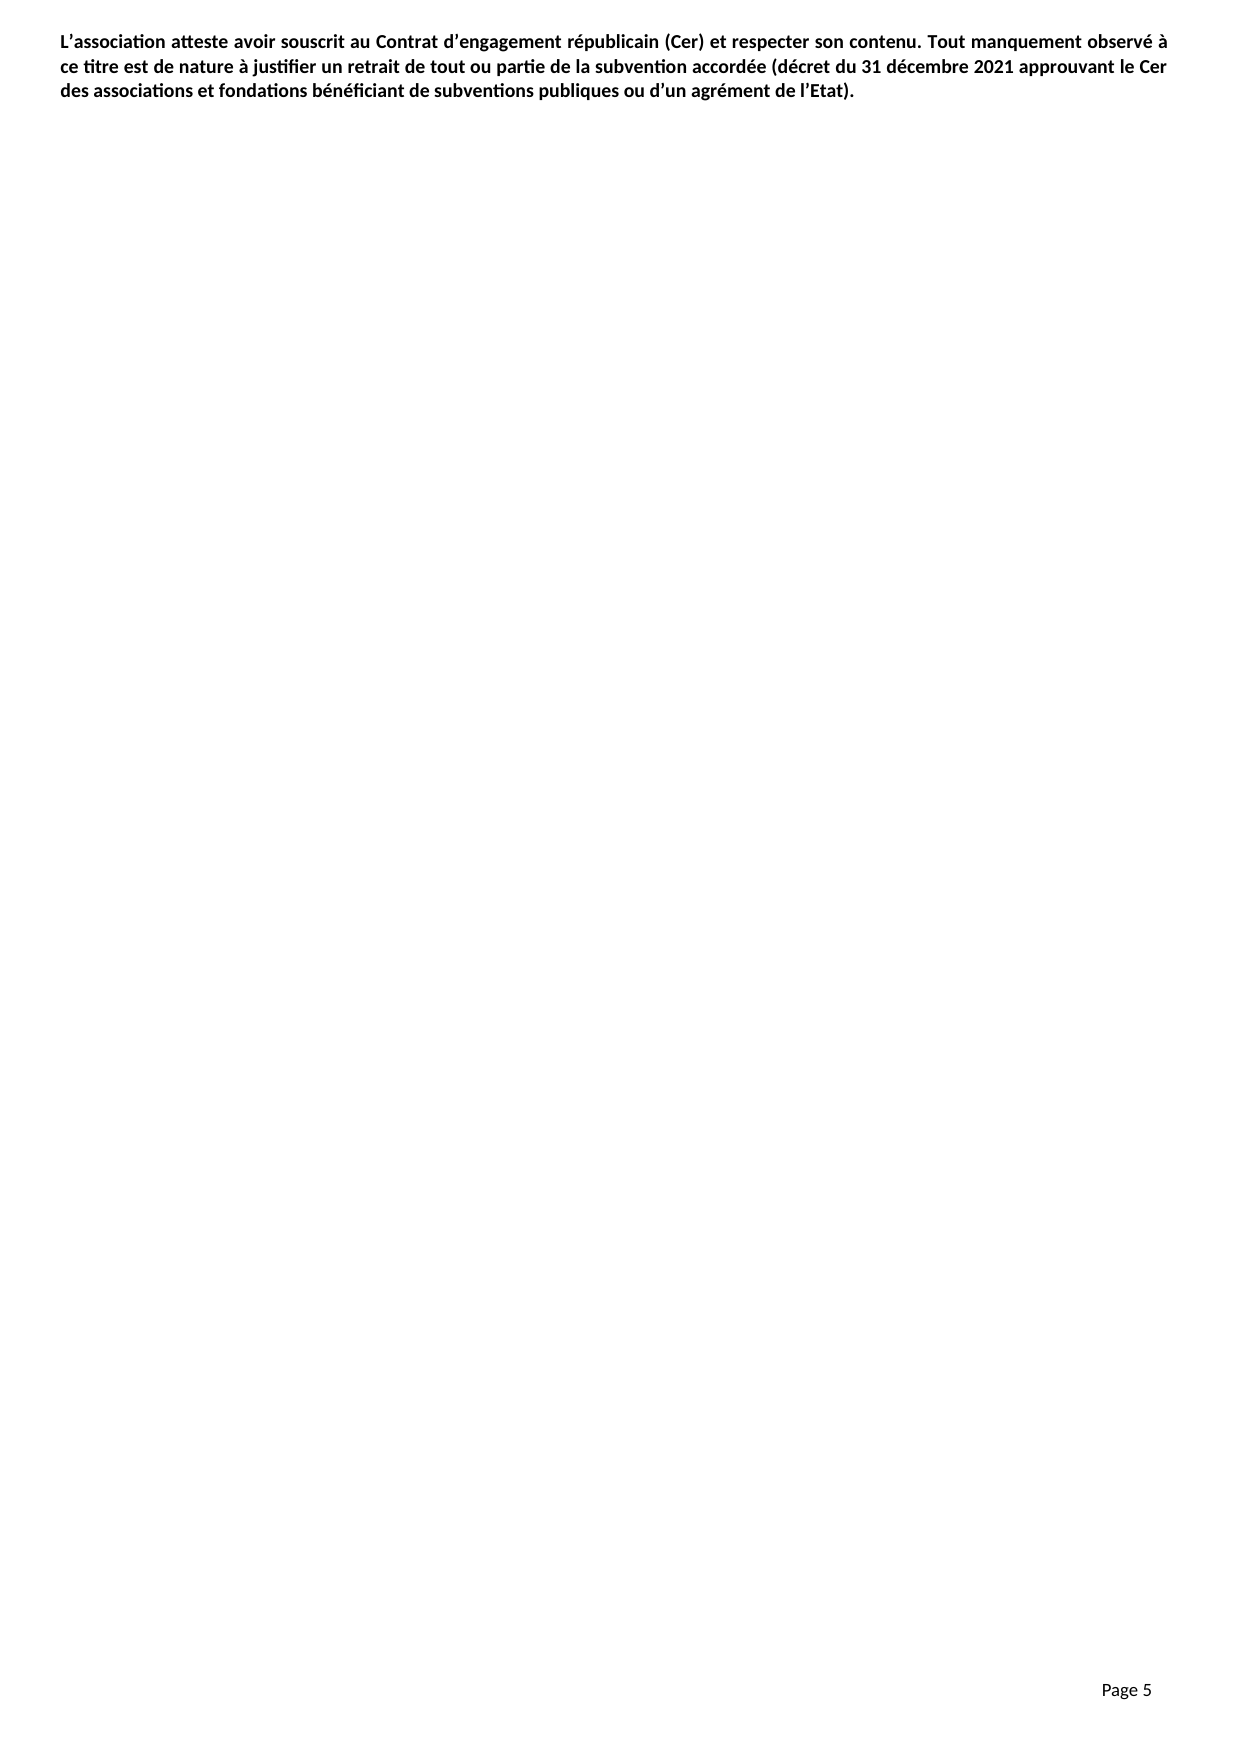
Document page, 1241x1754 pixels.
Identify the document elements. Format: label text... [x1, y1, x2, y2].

text L’association atteste avoir souscrit au Contrat d’engagement républicain (Cer) et respecter son contenu. Tout manquement observé à ce titre est de nature à justifier un retrait de tout ou partie de la subvention accordée (décret du 31 décembre 2021 approuvant le Cer des associations et fondations bénéficiant de subventions publiques ou d’un agrément de l’Etat). [60, 29, 1168, 102]
